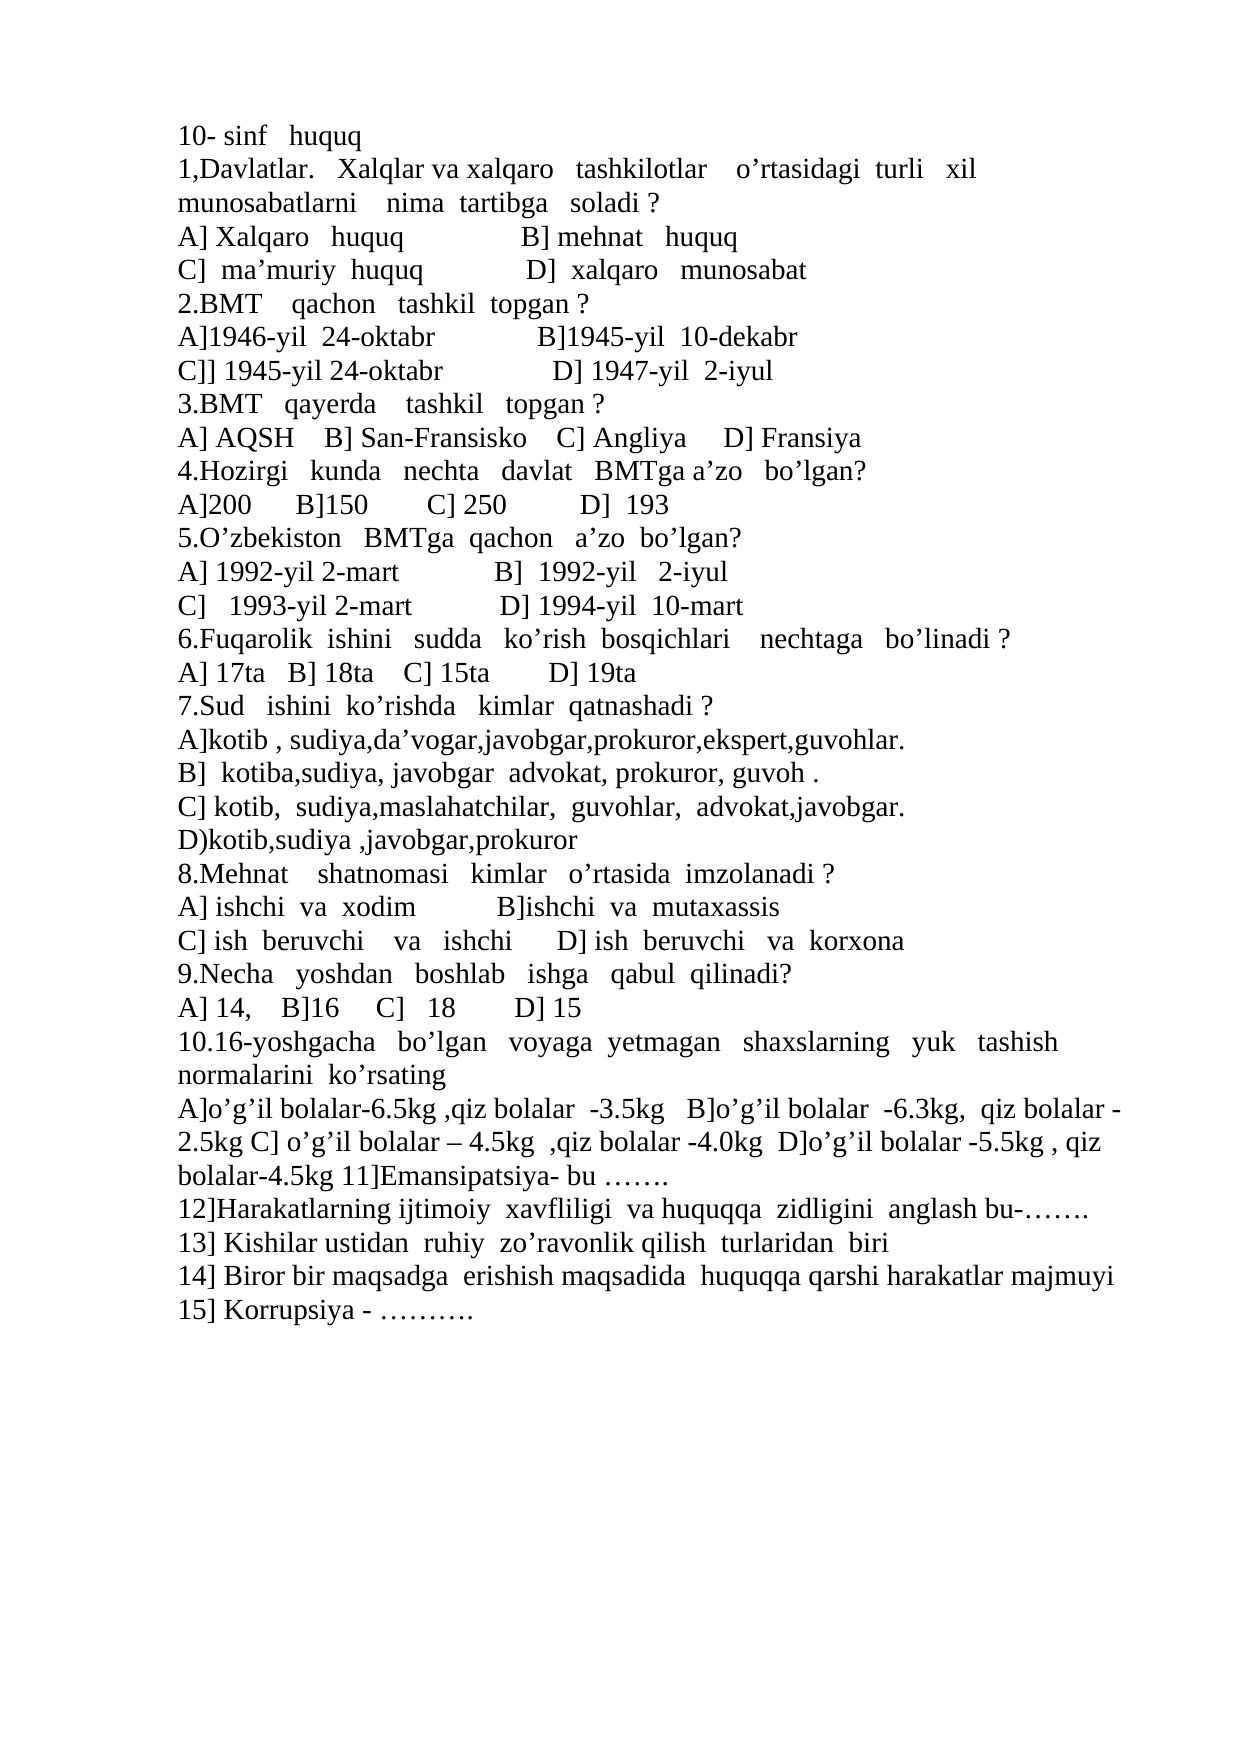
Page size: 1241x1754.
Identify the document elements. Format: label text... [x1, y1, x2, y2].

text 10- sinf huquq [177, 118, 1152, 152]
text 1,Davlatlar. Xalqlar va xalqaro tashkilotlar o’rtasidagi turli xil munosabatlarni nima tartibga soladi ? A] Xalqaro huquq B] mehnat huquq C] ma’muriy huquq D] xalqaro munosabat 2.BMT qachon tashkil topgan ? A]1946-yil 24-oktabr B]1945-yil 10-dekabr C]] 1945-yil 24-oktabr D] 1947-yil 2-iyul 3.BMT qayerda tashkil topgan ? A] AQSH B] San-Fransisko C] Angliya D] Fransiya 4.Hozirgi kunda nechta davlat BMTga a’zo bo’lgan? A]200 B]150 C] 250 D] 193 5.O’zbekiston BMTga qachon a’zo bo’lgan? A] 1992-yil 2-mart B] 1992-yil 2-iyul C] 1993-yil 2-mart D] 1994-yil 10-mart 6.Fuqarolik ishini sudda ko’rish bosqichlari nechtaga bo’linadi ? A] 17ta B] 18ta C] 15ta D] 19ta 7.Sud ishini ko’rishda kimlar qatnashadi ? A]kotib , sudiya,da’vogar,javobgar,prokuror,ekspert,guvohlar. B] kotiba,sudiya, javobgar advokat, prokuror, guvoh . C] kotib, sudiya,maslahatchilar, guvohlar, advokat,javobgar. D)kotib,sudiya ,javobgar,prokuror 8.Mehnat shatnomasi kimlar o’rtasida imzolanadi ? A] ishchi va xodim B]ishchi va mutaxassis C] ish beruvchi va ishchi D] ish beruvchi va korxona 9.Necha yoshdan boshlab ishga qabul qilinadi? A] 14, B]16 C] 18 D] 15 10.16-yoshgacha bo’lgan voyaga yetmagan shaxslarning yuk tashish normalarini ko’rsating A]o’g’il bolalar-6.5kg ,qiz bolalar -3.5kg B]o’g’il bolalar -6.3kg, qiz bolalar -2.5kg C] o’g’il bolalar – 4.5kg ,qiz bolalar -4.0kg D]o’g’il bolalar -5.5kg , qiz bolalar-4.5kg 11]Emansipatsiya- bu ……. 12]Harakatlarning ijtimoiy xavfliligi va huquqqa zidligini anglash bu-……. 13] Kishilar ustidan ruhiy zo’ravonlik qilish turlaridan biri 14] Biror bir maqsadga erishish maqsadida huquqqa qarshi harakatlar majmuyi 15] Korrupsiya - ………. [177, 152, 1152, 1326]
